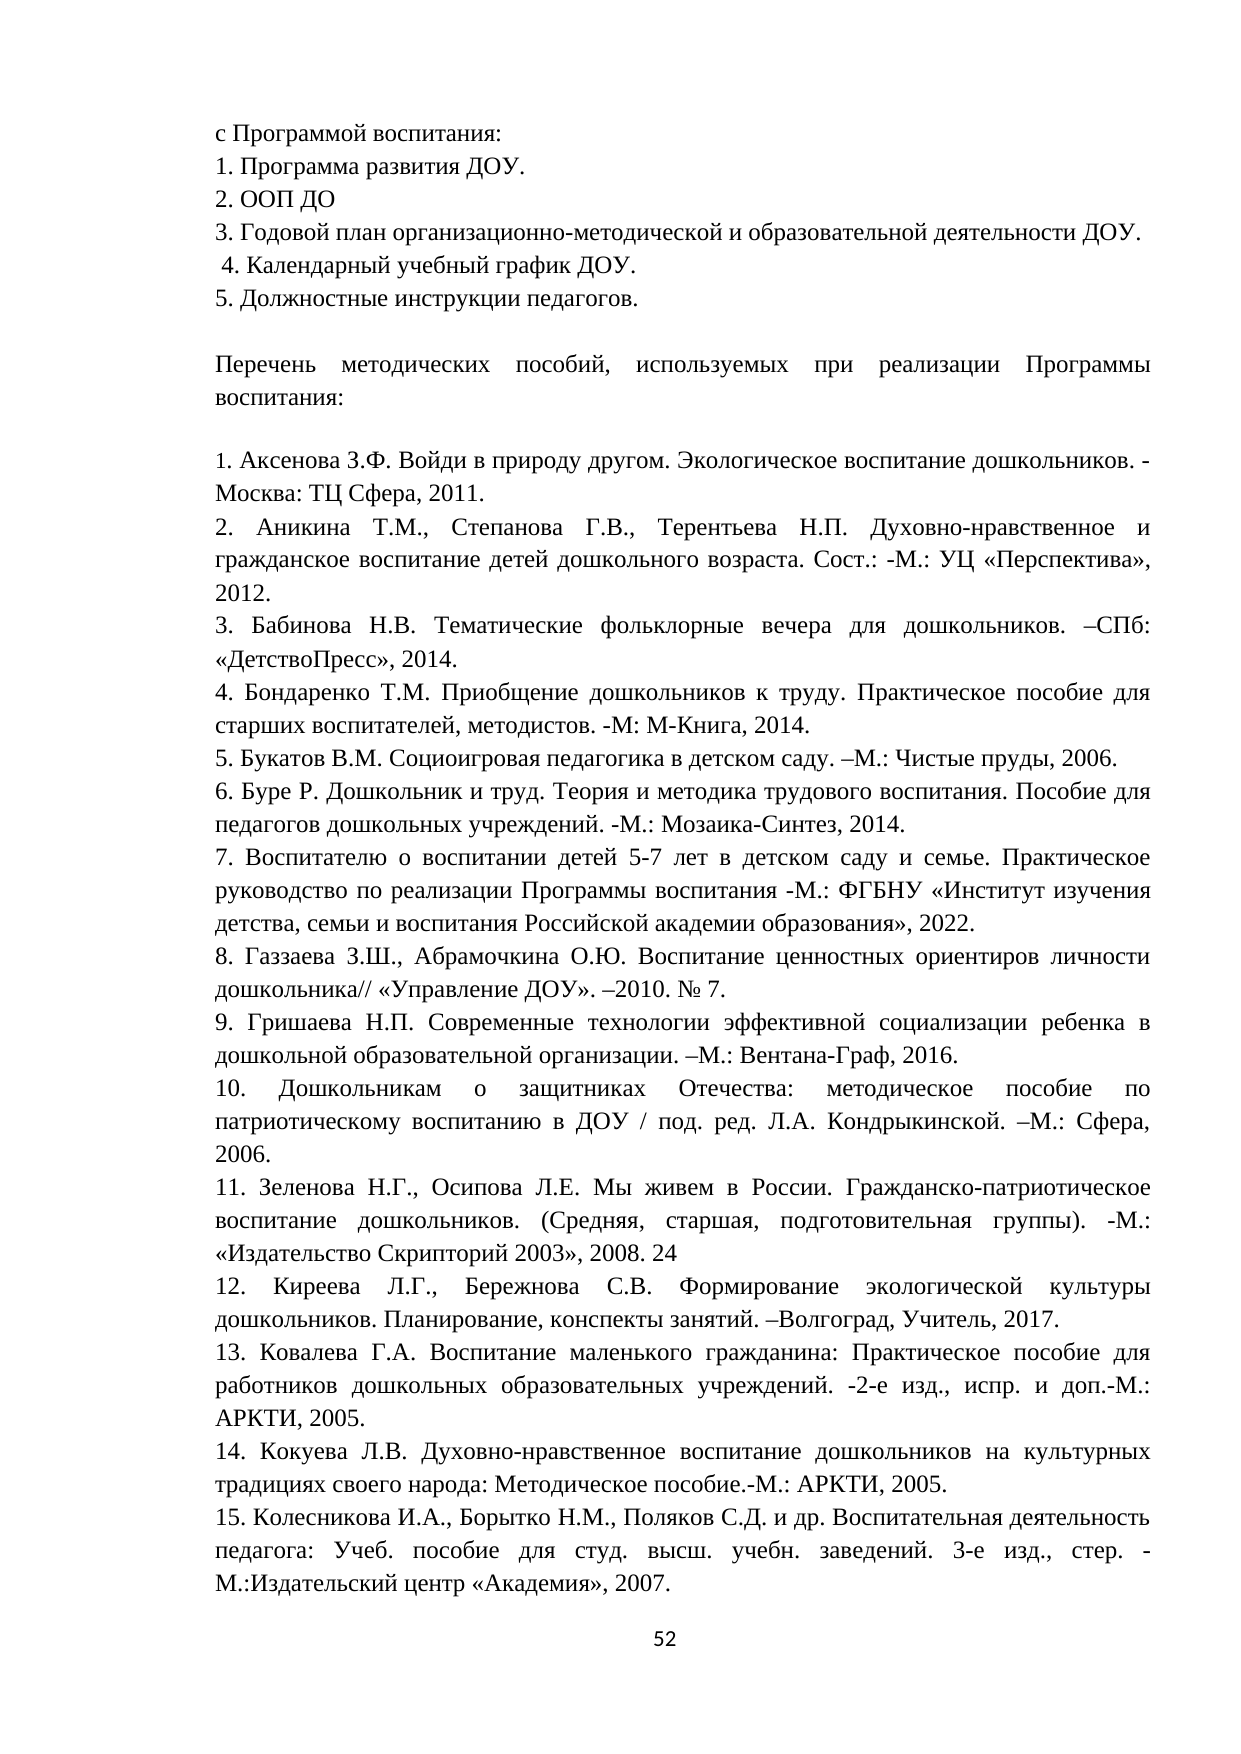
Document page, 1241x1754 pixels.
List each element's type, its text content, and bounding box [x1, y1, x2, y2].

text 14. Кокуева Л.В. Духовно-нравственное воспитание дошкольников на культурных традициях своего народа: Методическое пособие.-М.: АРКТИ, 2005. [215, 1436, 1152, 1498]
text 5. Должностные инструкции педагогов. [215, 283, 1152, 312]
text 5. Букатов В.М. Социоигровая педагогика в детском саду. –М.: Чистые пруды, 2006. [215, 743, 1152, 771]
text 10. Дошкольникам о защитниках Отечества: методическое пособие по патриотическому воспитанию в ДОУ / под. ред. Л.А. Кондрыкинской. –М.: Сфера, 2006. [215, 1073, 1152, 1168]
text 8. Газзаева З.Ш., Абрамочкина О.Ю. Воспитание ценностных ориентиров личности дошкольника// «Управление ДОУ». –2010. № 7. [215, 941, 1152, 1003]
text 1. Программа развития ДОУ. [215, 151, 1152, 180]
text 4. Бондаренко Т.М. Приобщение дошкольников к труду. Практическое пособие для старших воспитателей, методистов. -М: М-Книга, 2014. [215, 677, 1152, 738]
text 4. Календарный учебный график ДОУ. [215, 250, 1152, 279]
text 12. Киреева Л.Г., Бережнова С.В. Формирование экологической культуры дошкольников. Планирование, конспекты занятий. –Волгоград, Учитель, 2017. [215, 1271, 1152, 1333]
text 11. Зеленова Н.Г., Осипова Л.Е. Мы живем в России. Гражданско-патриотическое воспитание дошкольников. (Средняя, старшая, подготовительная группы). -М.: «Издательство Скрипторий 2003», 2008. 24 [215, 1172, 1152, 1267]
text 6. Буре Р. Дошкольник и труд. Теория и методика трудового воспитания. Пособие для педагогов дошкольных учреждений. -М.: Мозаика-Синтез, 2014. [215, 776, 1152, 837]
text 9. Гришаева Н.П. Современные технологии эффективной социализации ребенка в дошкольной образовательной организации. –М.: Вентана-Граф, 2016. [215, 1007, 1152, 1069]
text 2. Аникина Т.М., Степанова Г.В., Терентьева Н.П. Духовно-нравственное и гражданское воспитание детей дошкольного возраста. Сост.: -М.: УЦ «Перспектива», 2012. [215, 512, 1152, 606]
text Перечень методических пособий, используемых при реализации Программы воспитания: [215, 349, 1152, 411]
text 3. Бабинова Н.В. Тематические фольклорные вечера для дошкольников. –СПб: «ДетствоПресс», 2014. [215, 611, 1152, 672]
text 15. Колесникова И.А., Борытко Н.М., Поляков С.Д. и др. Воспитательная деятельность педагога: Учеб. пособие для студ. высш. учебн. заведений. 3-е изд., стер. - М.:Издательский центр «Академия», 2007. [215, 1502, 1152, 1597]
text 2. ООП ДО [215, 184, 1152, 213]
text 7. Воспитателю о воспитании детей 5-7 лет в детском саду и семье. Практическое руководство по реализации Программы воспитания -М.: ФГБНУ «Институт изучения детства, семьи и воспитания Российской академии образования», 2022. [215, 842, 1152, 937]
text 3. Годовой план организационно-методической и образовательной деятельности ДОУ. [215, 217, 1152, 246]
text 1. Аксенова З.Ф. Войди в природу другом. Экологическое воспитание дошкольников. - Москва: ТЦ Сфера, 2011. [215, 446, 1152, 507]
text 13. Ковалева Г.А. Воспитание маленького гражданина: Практическое пособие для работников дошкольных образовательных учреждений. -2-е изд., испр. и доп.-М.: АРКТИ, 2005. [215, 1337, 1152, 1432]
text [215, 118, 1152, 147]
